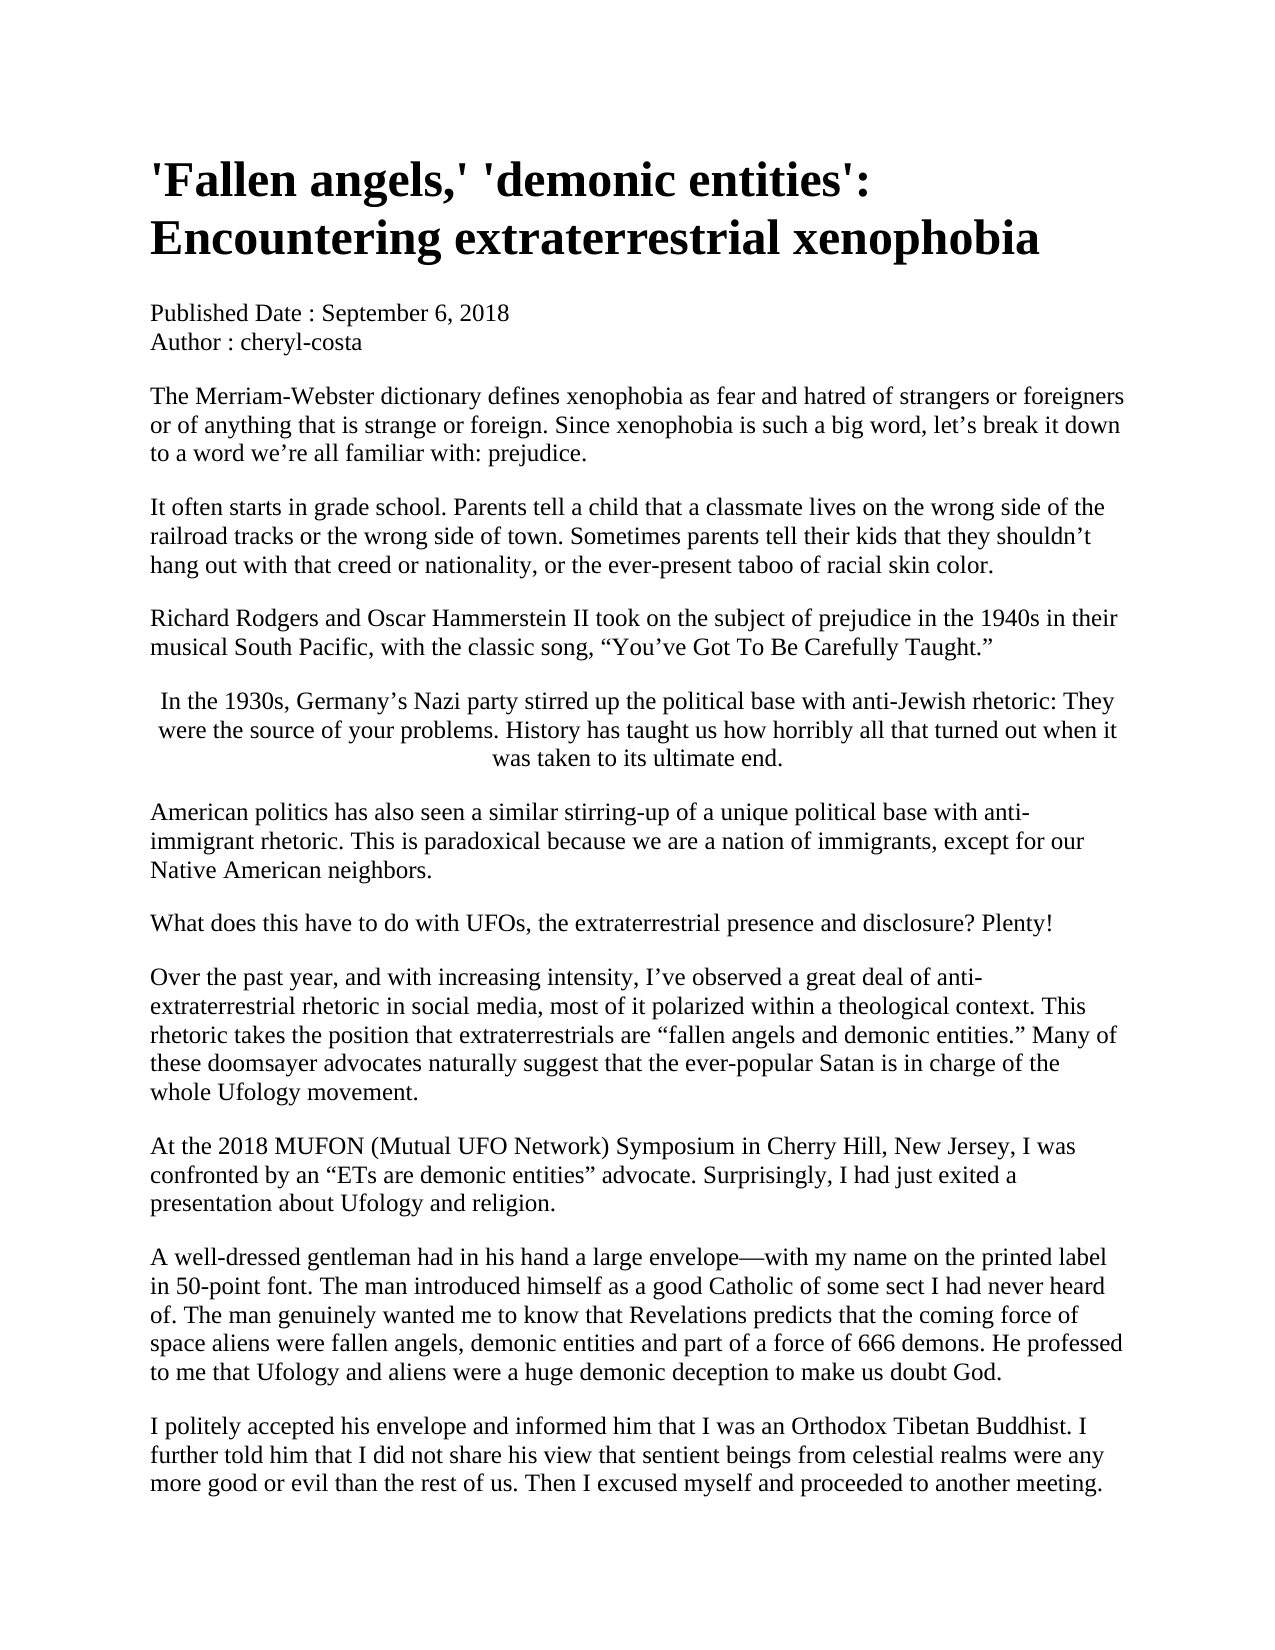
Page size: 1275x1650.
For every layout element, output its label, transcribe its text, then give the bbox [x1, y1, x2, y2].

text At the 2018 MUFON (Mutual UFO Network) Symposium in Cherry Hill, New Jersey, I was confronted by an “ETs are demonic entities” advocate. Surprisingly, I had just exited a presentation about Ufology and religion. [150, 1131, 1125, 1217]
text What does this have to do with UFOs, the extraterrestrial presence and disclosure? Plenty! [150, 908, 1125, 937]
text Published Date : September 6, 2018 Author : cheryl-costa [150, 298, 1125, 356]
subtitle 'Fallen angels,' 'demonic entities': Encountering extraterrestrial xenophobia [150, 150, 1125, 265]
text American politics has also seen a similar stirring-up of a unique political base with anti-immigrant rhetoric. This is paradoxical because we are a nation of immigrants, except for our Native American neighbors. [150, 797, 1125, 883]
text In the 1930s, Germany’s Nazi party stirred up the political base with anti-Jewish rhetoric: They were the source of your problems. History has taught us how horribly all that turned out when it was taken to its ultimate end. [150, 686, 1125, 772]
text I politely accepted his envelope and informed him that I was an Orthodox Tibetan Buddhist. I further told him that I did not share his view that sentient beings from celestial realms were any more good or evil than the rest of us. Then I excused myself and proceeded to another meeting. [150, 1411, 1125, 1497]
text Richard Rodgers and Oscar Hammerstein II took on the subject of prejudice in the 1940s in their musical South Pacific, with the classic song, “You’ve Got To Be Carefully Taught.” [150, 603, 1125, 661]
text The Merriam-Webster dictionary defines xenophobia as fear and hatred of strangers or foreigners or of anything that is strange or foreign. Since xenophobia is such a big word, let’s break it down to a word we’re all familiar with: prejudice. [150, 381, 1125, 467]
text A well-dressed gentleman had in his hand a large envelope—with my name on the printed label in 50-point font. The man introduced himself as a good Catholic of some sect I had never heard of. The man genuinely wanted me to know that Revelations predicts that the coming force of space aliens were fallen angels, demonic entities and part of a force of 666 demons. He professed to me that Ufology and aliens were a huge demonic deception to make us doubt God. [150, 1242, 1125, 1386]
text It often starts in grade school. Parents tell a child that a classmate lives on the wrong side of the railroad tracks or the wrong side of town. Sometimes parents tell their kids that they shouldn’t hang out with that creed or nationality, or the ever-present taboo of racial skin color. [150, 492, 1125, 578]
text Over the past year, and with increasing intensity, I’ve observed a great deal of anti-extraterrestrial rhetoric in social media, most of it polarized within a theological context. This rhetoric takes the position that extraterrestrials are “fallen angels and demonic entities.” Many of these doomsayer advocates naturally suggest that the ever-popular Satan is in charge of the whole Ufology movement. [150, 962, 1125, 1106]
